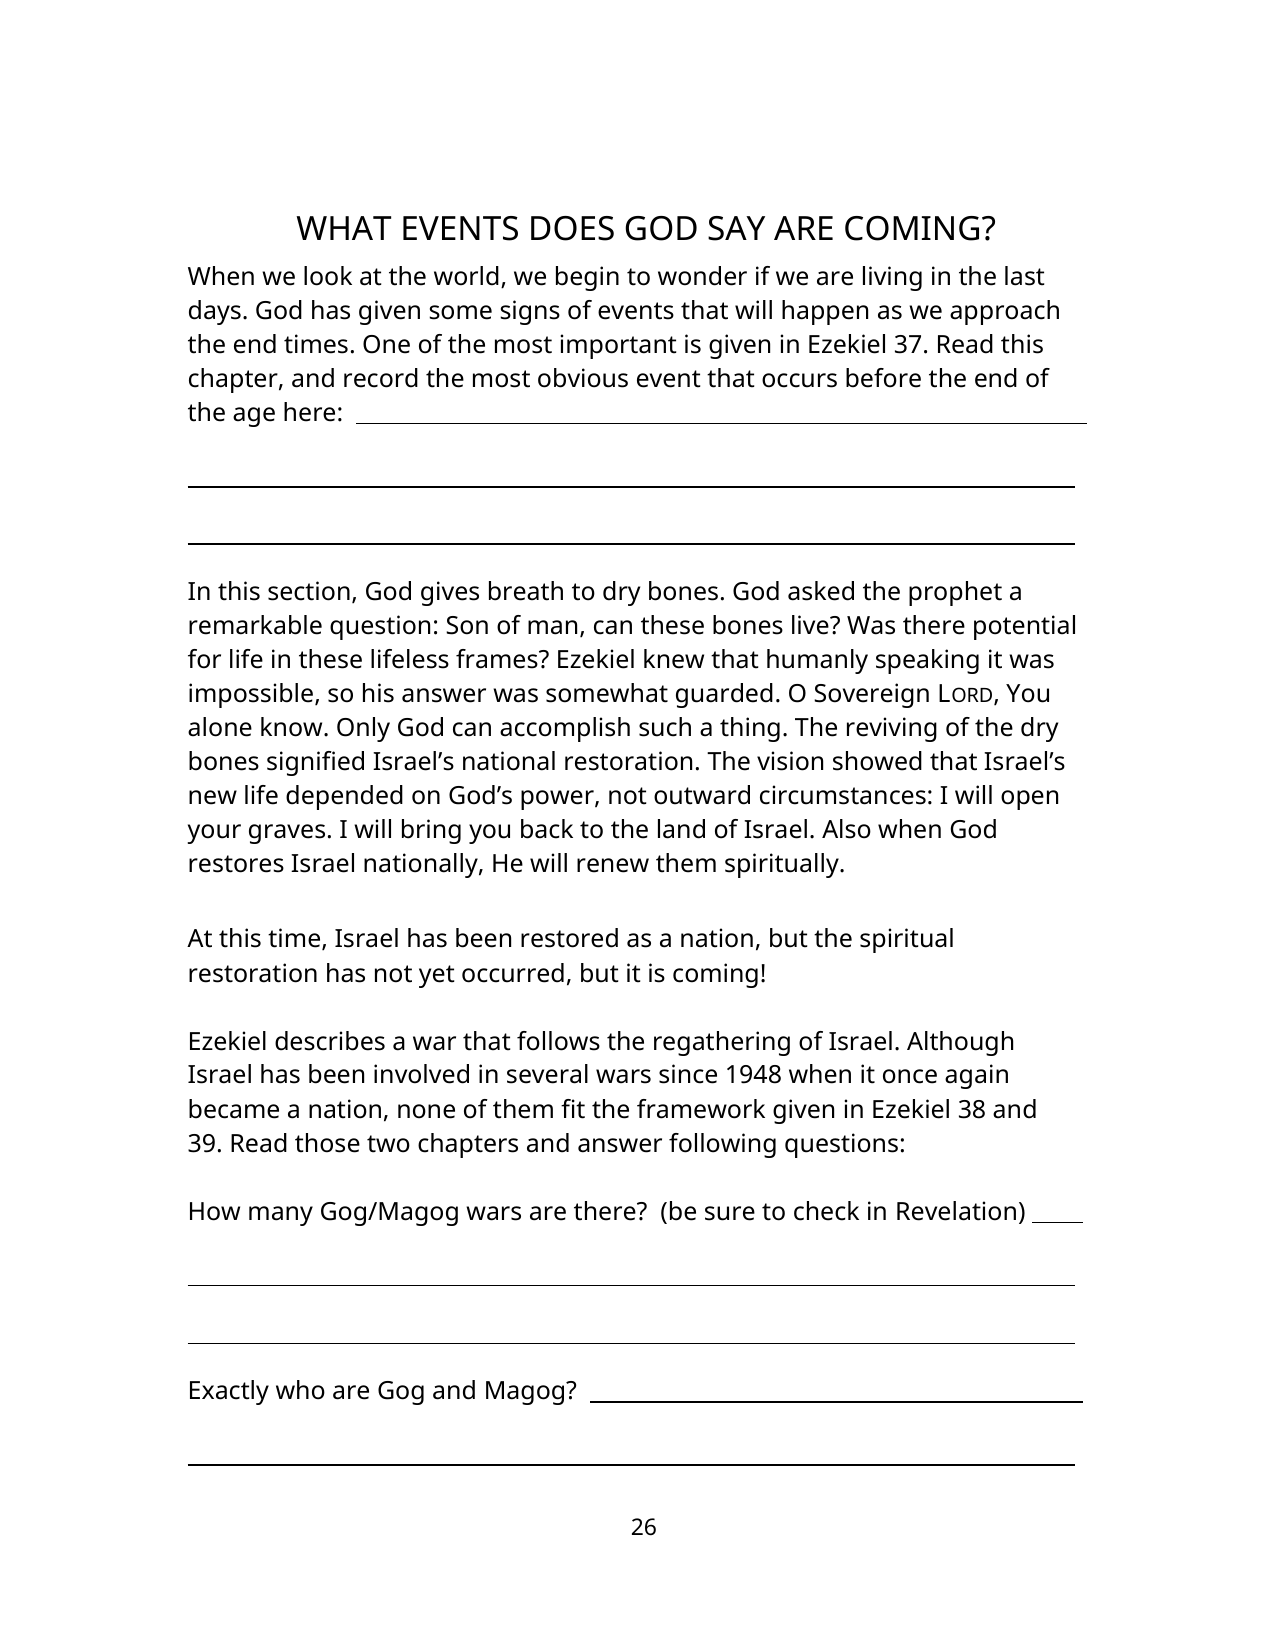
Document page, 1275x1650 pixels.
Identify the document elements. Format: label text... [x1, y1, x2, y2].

text At this time, Israel has been restored as a nation, but the spiritual restoration has not yet occurred, but it is coming! [187, 921, 1078, 989]
text How many Gog/Magog wars are there? (be sure to check in Revelation) [187, 1193, 1114, 1228]
text Ezekiel describes a war that follows the regathering of Israel. Although Israel has been involved in several wars since 1948 when it once again became a nation, none of them fit the framework given in Ezekiel 38 and 39. Read those two chapters and answer following questions: [187, 1023, 1069, 1159]
subtitle WHAT EVENTS DOES GOD SAY ARE COMING? [296, 205, 1114, 250]
text When we look at the world, we begin to wonder if we are living in the last days. God has given some signs of events that will happen as we approach the end times. One of the most important is given in Ezekiel 37. Read this chapter, and record the most obvious event that occurs before the end of the age here: [187, 258, 1087, 428]
text Exactly who are Gog and Magog? [187, 1373, 1114, 1407]
text In this section, God gives breath to dry bones. God asked the prophet a remarkable question: Son of man, can these bones live? Was there potential for life in these lifeless frames? Ezekiel knew that humanly speaking it was impossible, so his answer was somewhat guarded. O Sovereign LORD, You alone know. Only God can accomplish such a thing. The reviving of the dry bones signified Israel’s national restoration. The vision showed that Israel’s new life depended on God’s power, not outward circumstances: I will open your graves. I will bring you back to the land of Israel. Also when God restores Israel nationally, He will renew them spiritually. [187, 574, 1089, 880]
